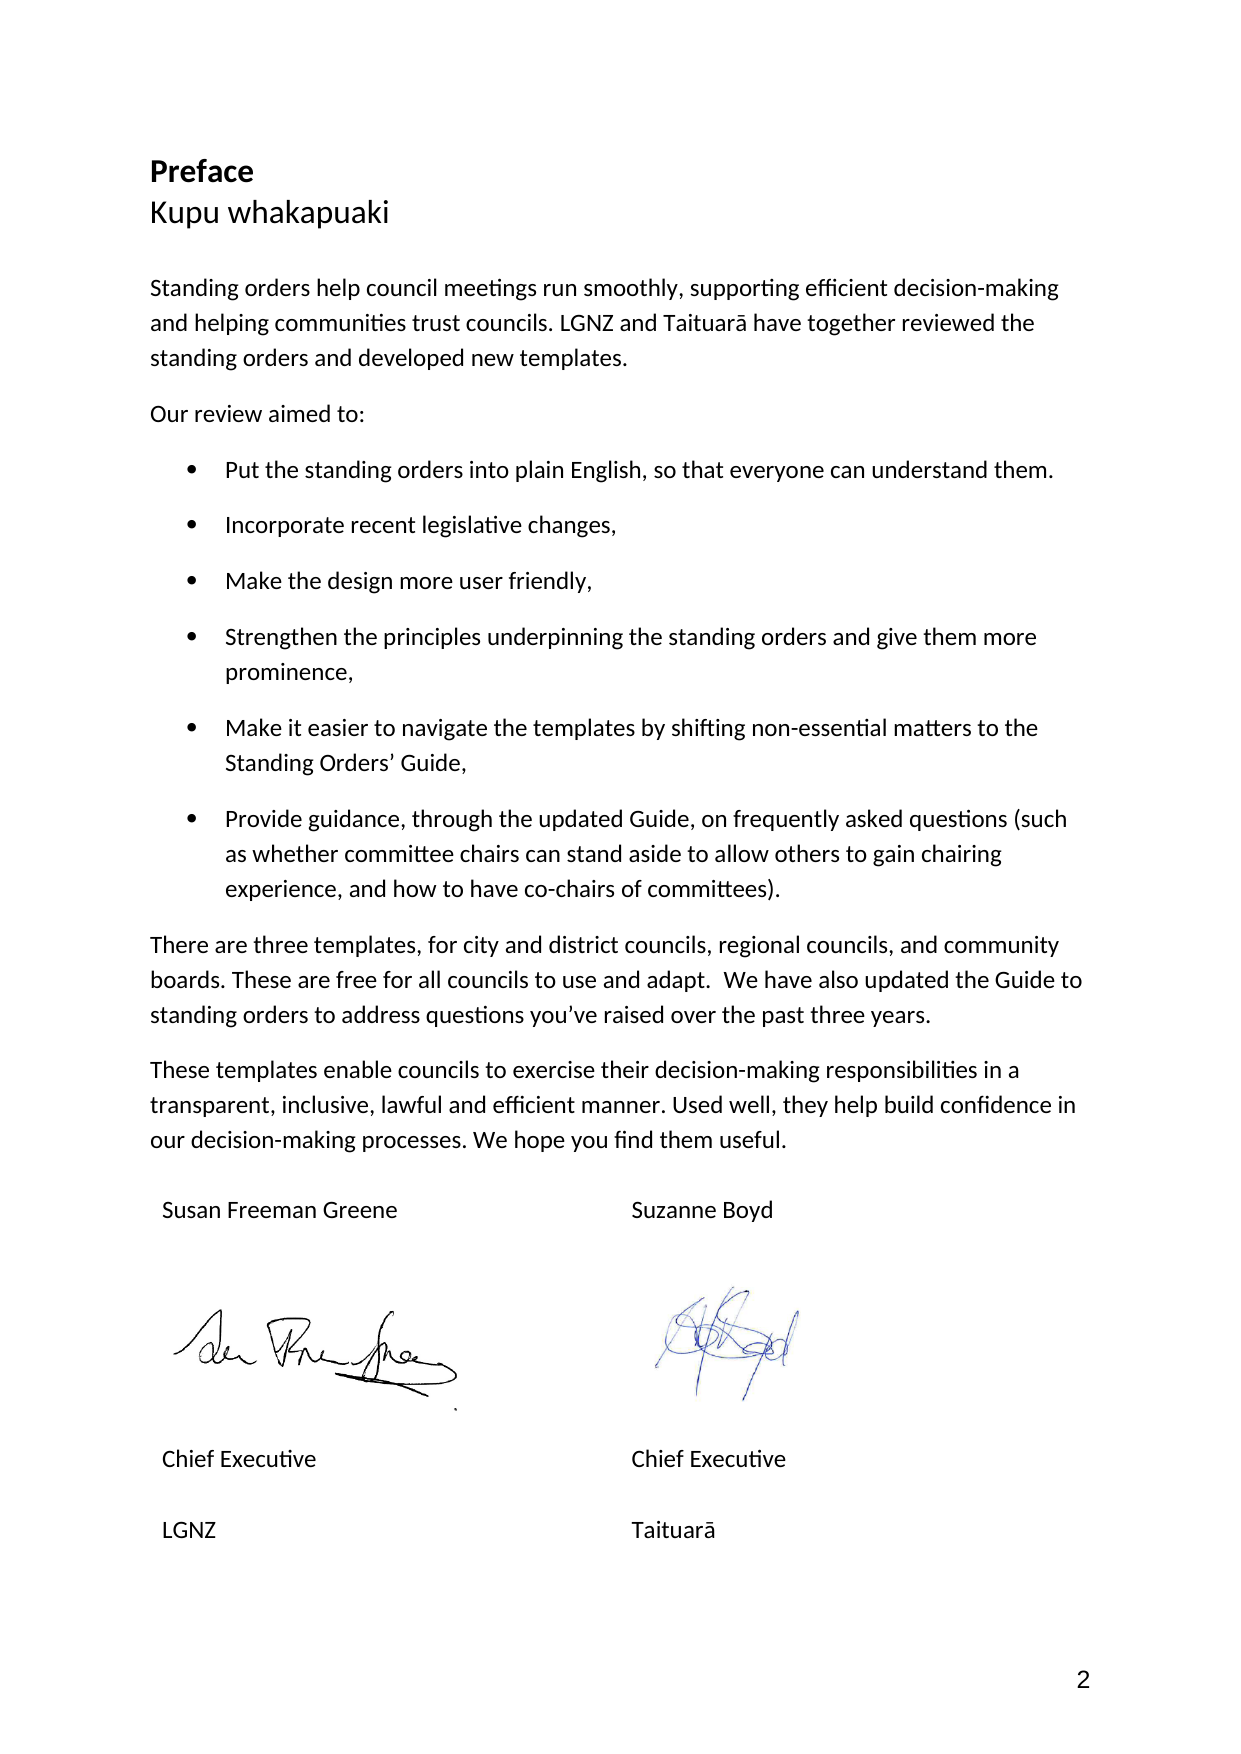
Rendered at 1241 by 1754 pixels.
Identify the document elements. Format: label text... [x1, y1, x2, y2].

text Preface [150, 150, 1090, 191]
list Incorporate recent legislative changes, [187, 510, 1090, 540]
list Make the design more user friendly, [187, 566, 1090, 596]
list Provide guidance, through the updated Guide, on frequently asked questions (such as whether committee chairs can stand aside to allow others to gain chairing experience, and how to have co-chairs of committees). [187, 803, 1090, 903]
table_header Susan Freeman Greene [151, 1182, 620, 1251]
list Make it easier to navigate the templates by shifting non-essential matters to the Standing Orders’ Guide, [187, 712, 1090, 778]
picture [161, 1281, 493, 1430]
table_cell Chief Executive [621, 1431, 1089, 1501]
text There are three templates, for city and district councils, regional councils, and community boards. These are free for all councils to use and adapt. We have also updated the Guide to standing orders to address questions you’ve raised over the past three years. [150, 929, 1090, 1029]
table_cell Chief Executive [151, 1431, 620, 1501]
table_cell Taituarā [621, 1502, 1089, 1571]
text These templates enable councils to exercise their decision-making responsibilities in a transparent, inclusive, lawful and efficient manner. Used well, they help build confidence in our decision-making processes. We hope you find them useful. [150, 1055, 1090, 1155]
text Kupu whakapuaki [150, 191, 1090, 231]
text Our review aimed to: [150, 398, 1090, 428]
table_header Suzanne Boyd [621, 1182, 1089, 1251]
table_cell [621, 1253, 1089, 1430]
text Standing orders help council meetings run smoothly, supporting efficient decision-making and helping communities trust councils. LGNZ and Taituarā have together reviewed the standing orders and developed new templates. [150, 272, 1090, 373]
table_cell LGNZ [151, 1502, 620, 1571]
list Strengthen the principles underpinning the standing orders and give them more prominence, [187, 621, 1090, 687]
table_cell [151, 1253, 620, 1430]
list Put the standing orders into plain English, so that everyone can understand them. [187, 454, 1090, 484]
